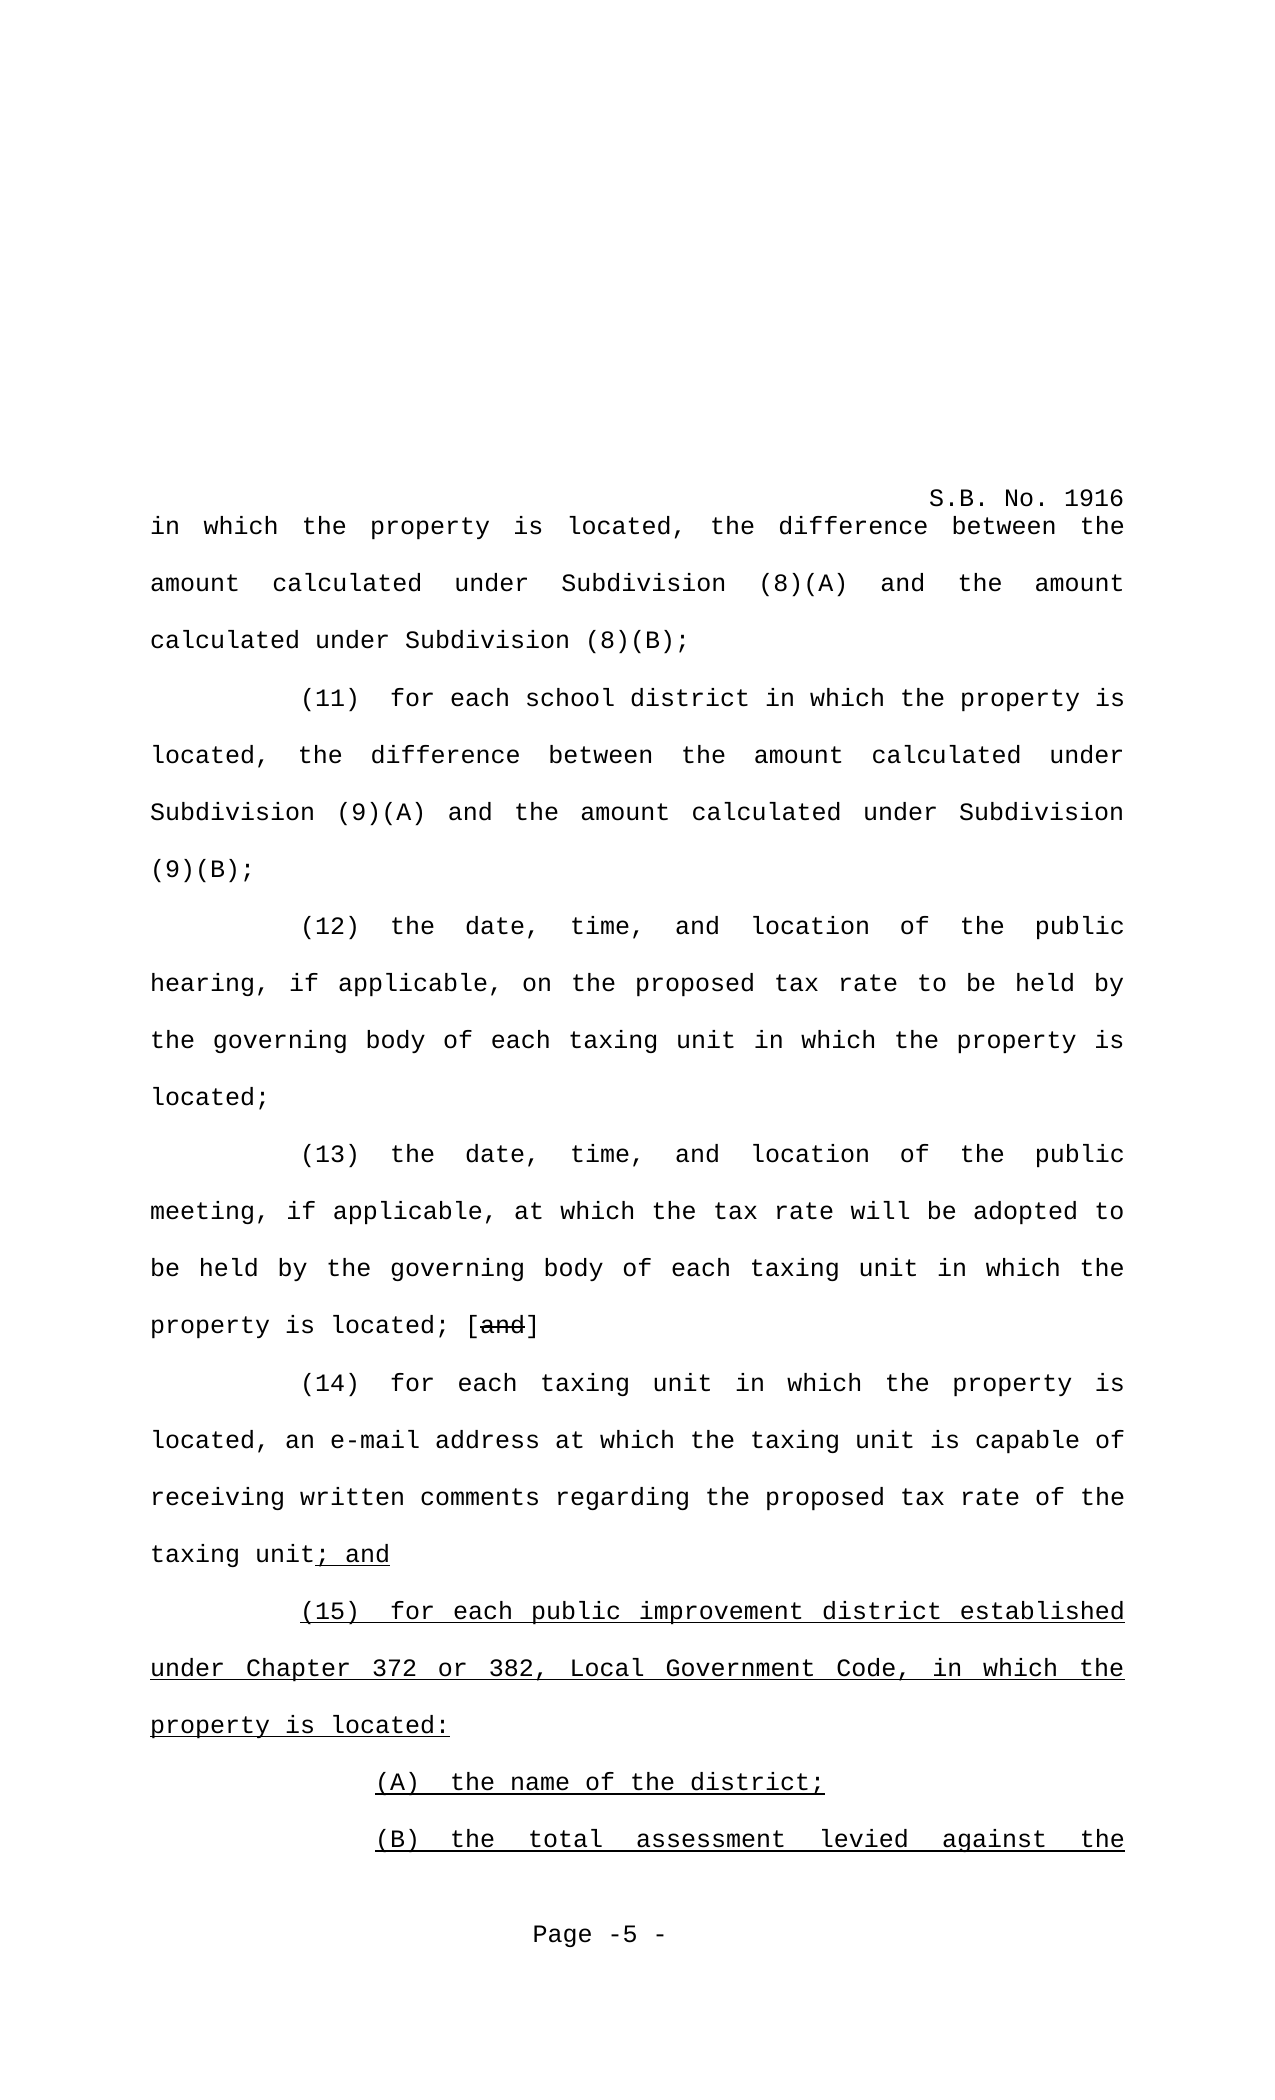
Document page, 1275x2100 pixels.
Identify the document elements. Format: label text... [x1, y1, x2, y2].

text (13) the date, time, and location of the public meeting, if applicable, at which the tax rate will be adopted to be held by the governing body of each taxing unit in which the property is located; [and] [150, 1142, 1125, 1341]
text (14) for each taxing unit in which the property is located, an e-mail address at which the taxing unit is capable of receiving written comments regarding the proposed tax rate of the taxing unit; and [150, 1370, 1125, 1570]
text (12) the date, time, and location of the public hearing, if applicable, on the proposed tax rate to be held by the governing body of each taxing unit in which the property is located; [150, 913, 1125, 1113]
text (11) for each school district in which the property is located, the difference between the amount calculated under Subdivision (9)(A) and the amount calculated under Subdivision (9)(B); [150, 685, 1125, 885]
text (A) the name of the district; [150, 1769, 1125, 1798]
text (15) for each public improvement district established under Chapter 372 or 382, Local Government Code, in which the property is located: [150, 1680, 1125, 1741]
text (15) for each public improvement district established under Chapter 372 or 382, Local Government Code, in which the property is located: [150, 1598, 1125, 1679]
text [150, 1827, 1125, 1855]
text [150, 514, 1125, 656]
